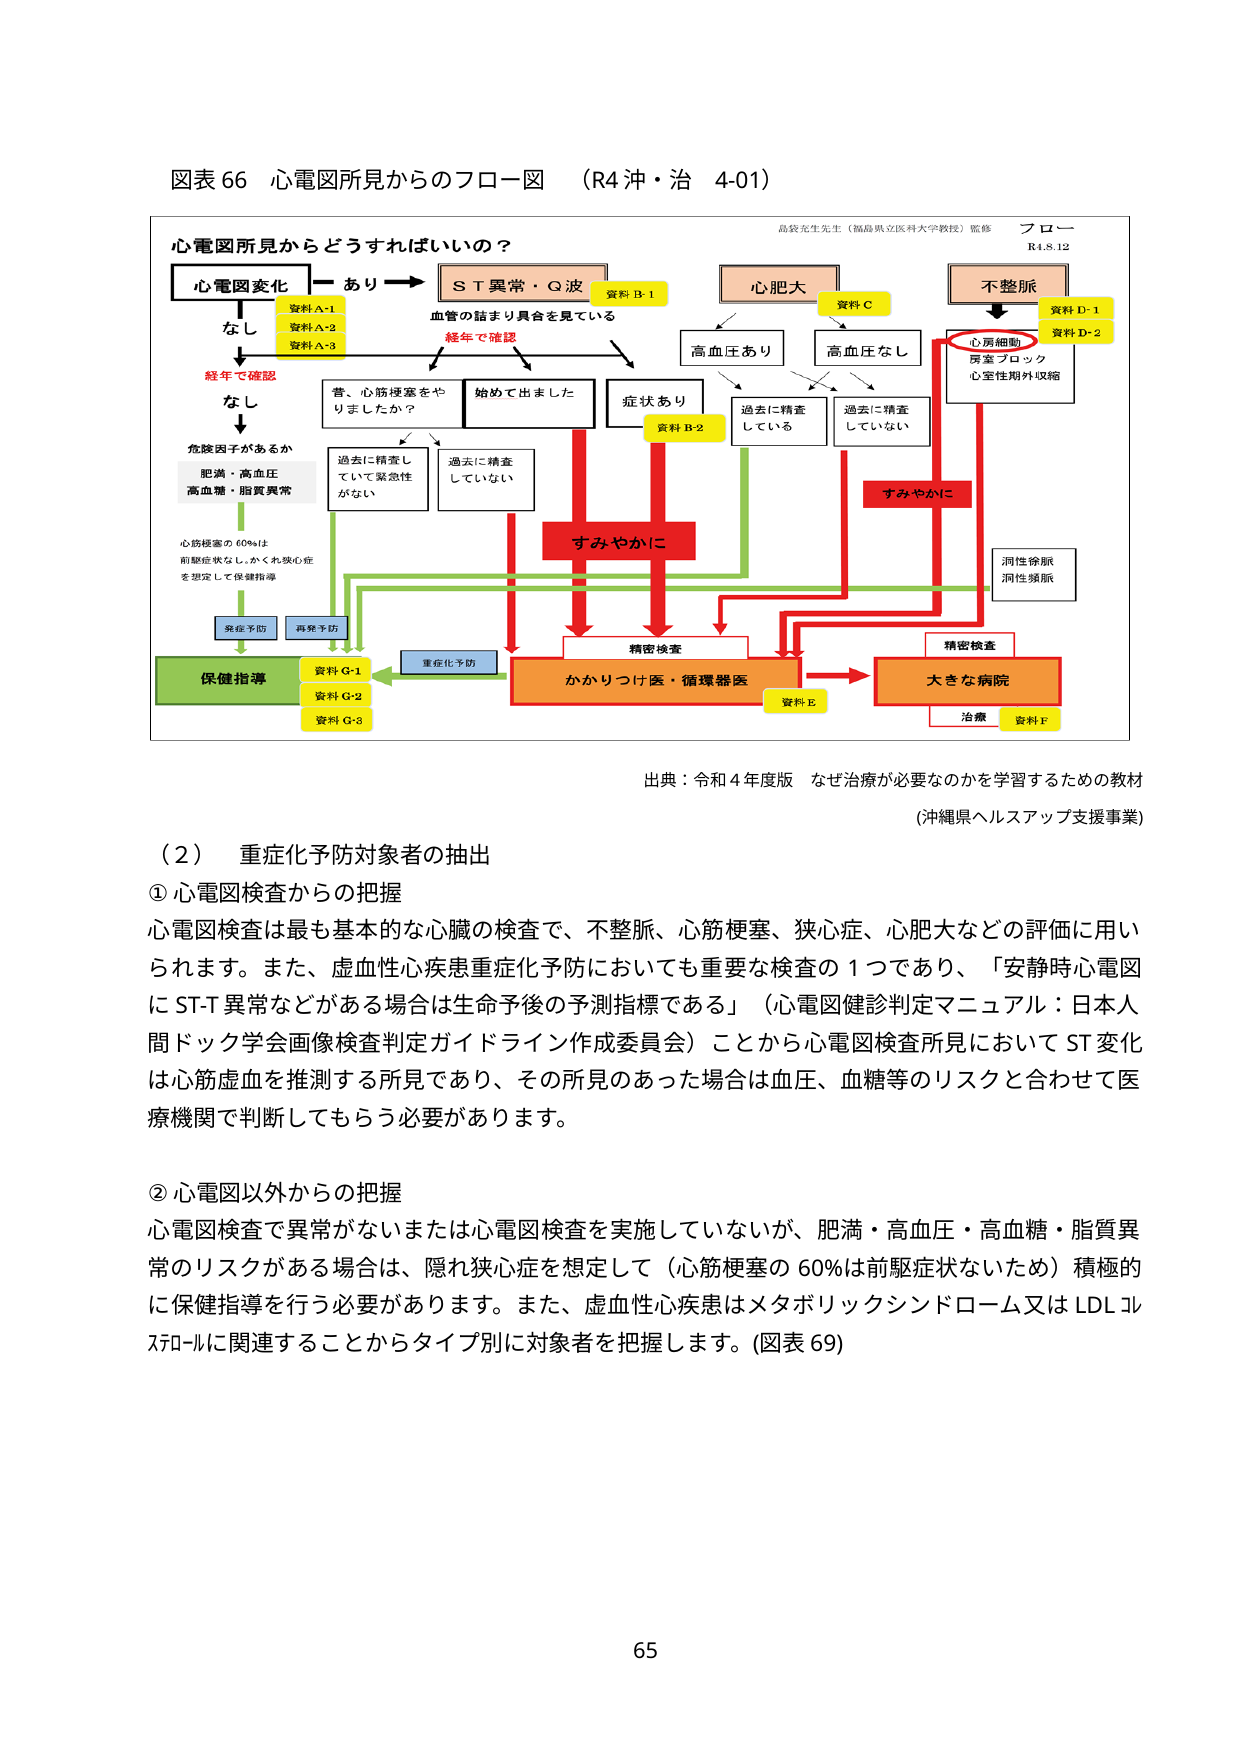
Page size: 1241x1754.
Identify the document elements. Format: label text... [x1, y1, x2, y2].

text ②心電図以外からの把握 [148, 1173, 1143, 1210]
text (沖縄県ヘルスアップ支援事業) [148, 798, 1143, 835]
text ①心電図検査からの把握 [148, 873, 1143, 910]
picture [148, 198, 1138, 746]
text 図表66 心電図所見からのフロー図 （R4沖・治 4-01） [148, 160, 1143, 198]
text （２） 重症化予防対象者の抽出 [148, 835, 1143, 873]
text 心電図検査は最も基本的な心臓の検査で、不整脈、心筋梗塞、狭心症、心肥大などの評価に用いられます。また、虚血性心疾患重症化予防においても重要な検査の1つであり、「安静時心電図にST-T異常などがある場合は生命予後の予測指標である」（心電図健診判定マニュアル：日本人間ドック学会画像検査判定ガイドライン作成委員会）ことから心電図検査所見においてST変化は心筋虚血を推測する所見であり、その所見のあった場合は血圧、血糖等のリスクと合わせて医療機関で判断してもらう必要があります。 [148, 910, 1143, 1135]
text 心電図検査で異常がないまたは心電図検査を実施していないが、肥満・高血圧・高血糖・脂質異常のリスクがある場合は、隠れ狭心症を想定して（心筋梗塞の60%は前駆症状ないため）積極的に保健指導を行う必要があります。また、虚血性心疾患はメタボリックシンドローム又はLDLｺﾚｽﾃﾛｰﾙに関連することからタイプ別に対象者を把握します。(図表69) [148, 1210, 1143, 1360]
